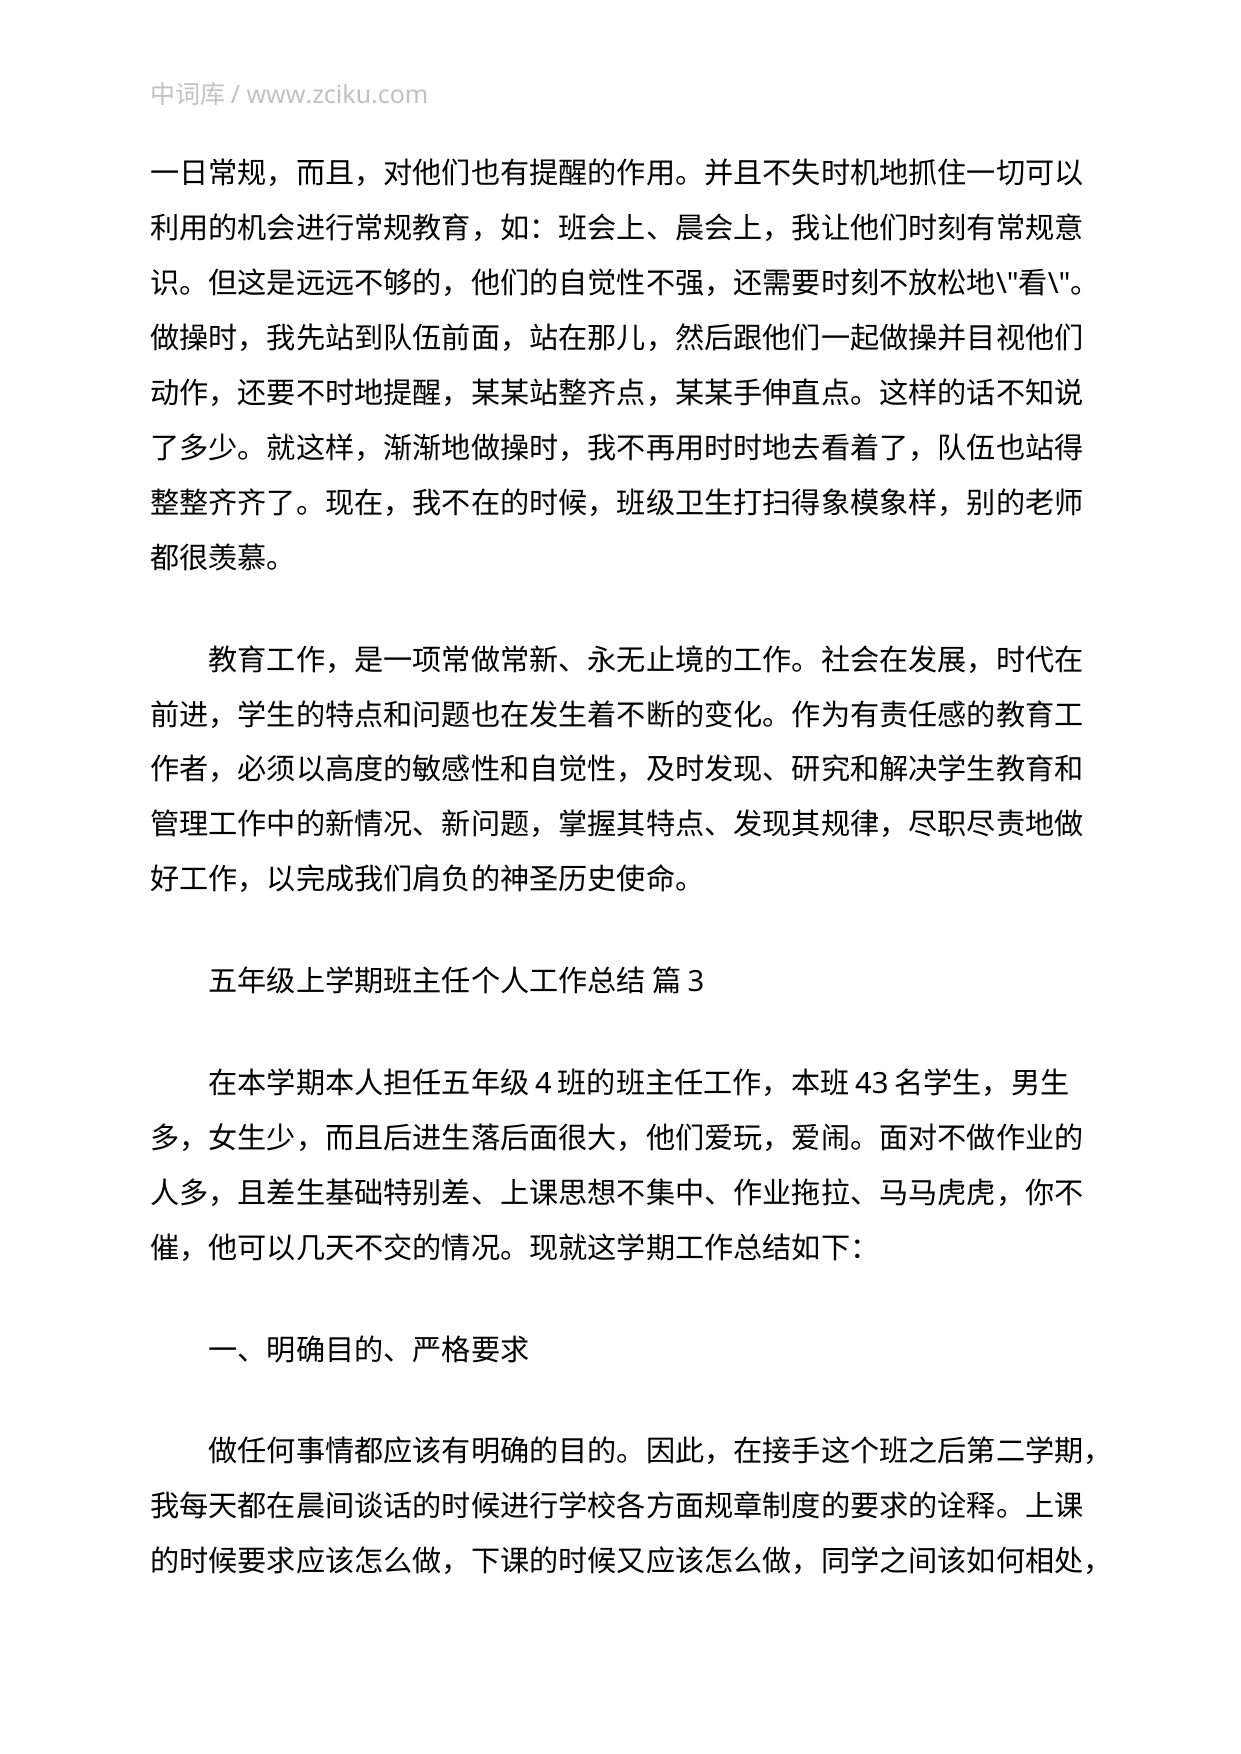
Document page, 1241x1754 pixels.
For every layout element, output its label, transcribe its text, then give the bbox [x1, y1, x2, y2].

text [150, 150, 1090, 577]
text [150, 1428, 1090, 1580]
text 教育工作，是一项常做常新、永无止境的工作。社会在发展，时代在前进，学生的特点和问题也在发生着不断的变化。作为有责任感的教育工作者，必须以高度的敏感性和自觉性，及时发现、研究和解决学生教育和管理工作中的新情况、新问题，掌握其特点、发现其规律，尽职尽责地做好工作，以完成我们肩负的神圣历史使命。 [150, 636, 1090, 898]
text 一、明确目的、严格要求 [150, 1326, 1090, 1368]
text 五年级上学期班主任个人工作总结 篇3 [150, 957, 1090, 1000]
text 在本学期本人担任五年级4班的班主任工作，本班43名学生，男生多，女生少，而且后进生落后面很大，他们爱玩，爱闹。面对不做作业的人多，且差生基础特别差、上课思想不集中、作业拖拉、马马虎虎，你不催，他可以几天不交的情况。现就这学期工作总结如下： [150, 1059, 1090, 1267]
